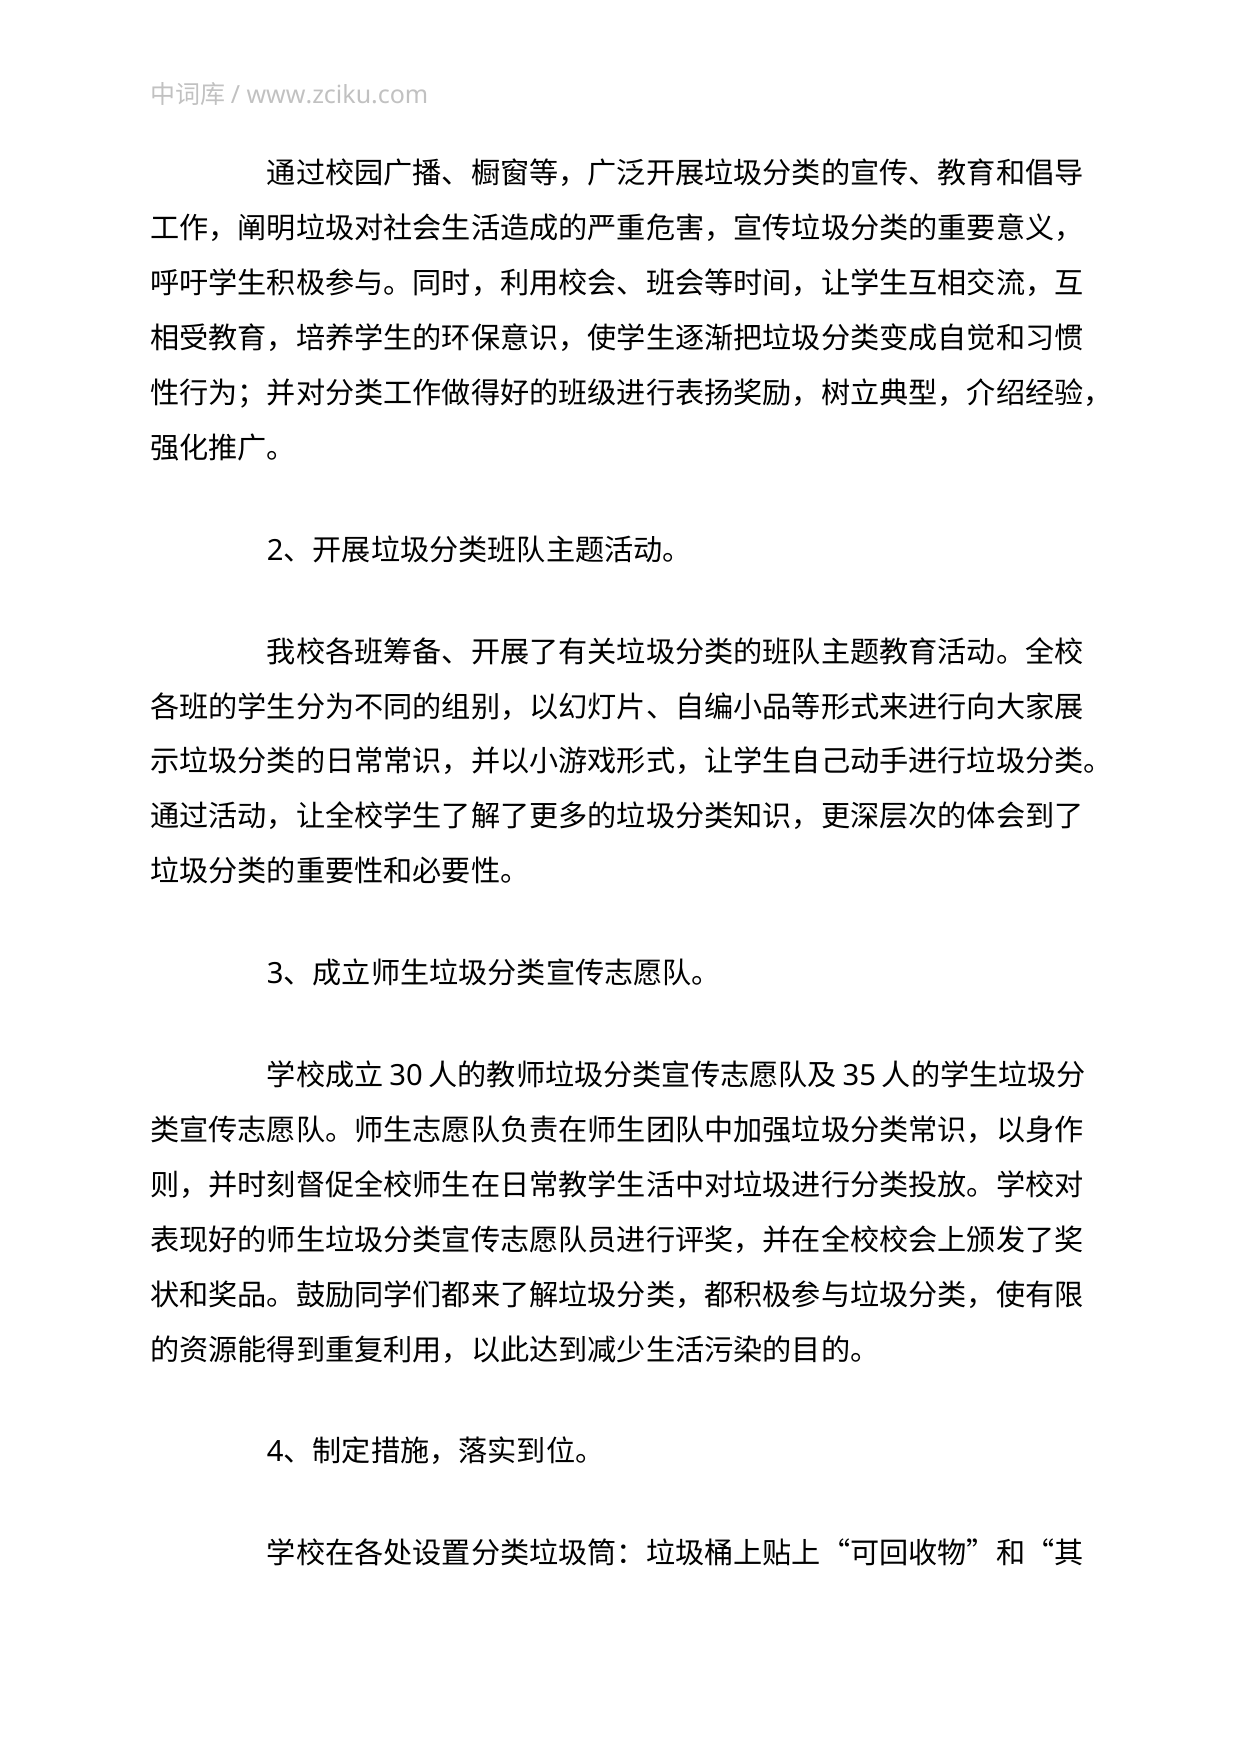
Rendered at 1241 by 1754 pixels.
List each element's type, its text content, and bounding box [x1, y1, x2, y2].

text 2、开展垃圾分类班队主题活动。 [150, 526, 1090, 569]
text 通过校园广播、橱窗等，广泛开展垃圾分类的宣传、教育和倡导工作，阐明垃圾对社会生活造成的严重危害，宣传垃圾分类的重要意义，呼吁学生积极参与。同时，利用校会、班会等时间，让学生互相交流，互相受教育，培养学生的环保意识，使学生逐渐把垃圾分类变成自觉和习惯性行为；并对分类工作做得好的班级进行表扬奖励，树立典型，介绍经验，强化推广。 [150, 150, 1090, 467]
text 4、制定措施，落实到位。 [150, 1428, 1090, 1470]
text 我校各班筹备、开展了有关垃圾分类的班队主题教育活动。全校各班的学生分为不同的组别，以幻灯片、自编小品等形式来进行向大家展示垃圾分类的日常常识，并以小游戏形式，让学生自己动手进行垃圾分类。通过活动，让全校学生了解了更多的垃圾分类知识，更深层次的体会到了垃圾分类的重要性和必要性。 [150, 628, 1090, 890]
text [150, 1530, 1090, 1572]
text 3、成立师生垃圾分类宣传志愿队。 [150, 949, 1090, 992]
text 学校成立30人的教师垃圾分类宣传志愿队及35人的学生垃圾分类宣传志愿队。师生志愿队负责在师生团队中加强垃圾分类常识，以身作则，并时刻督促全校师生在日常教学生活中对垃圾进行分类投放。学校对表现好的师生垃圾分类宣传志愿队员进行评奖，并在全校校会上颁发了奖状和奖品。鼓励同学们都来了解垃圾分类，都积极参与垃圾分类，使有限的资源能得到重复利用，以此达到减少生活污染的目的。 [150, 1052, 1090, 1368]
